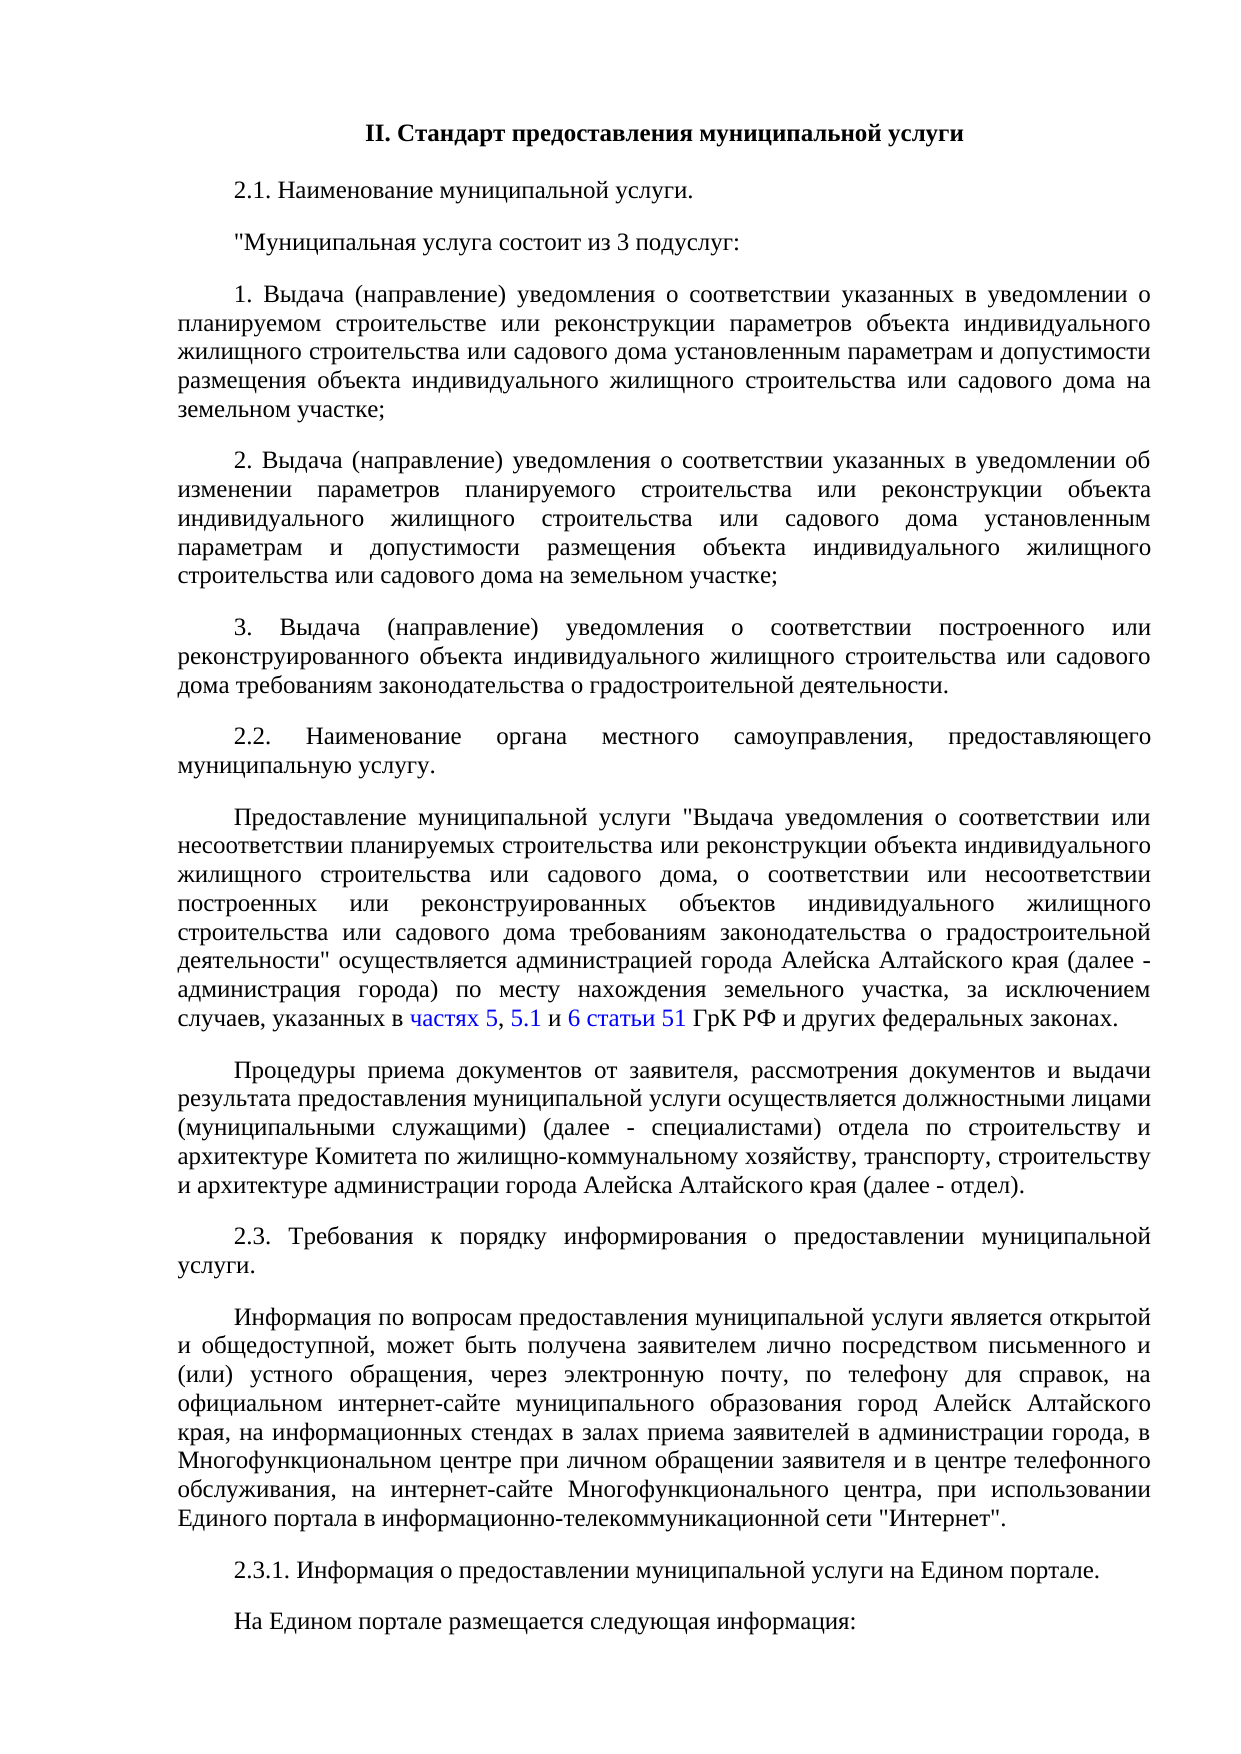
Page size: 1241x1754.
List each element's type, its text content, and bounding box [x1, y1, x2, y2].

text 2.3.1. Информация о предоставлении муниципальной услуги на Едином портале. [177, 1555, 1152, 1583]
text Процедуры приема документов от заявителя, рассмотрения документов и выдачи результата предоставления муниципальной услуги осуществляется должностными лицами (муниципальными служащими) (далее - специалистами) отдела по строительству и архитектуре Комитета по жилищно-коммунальному хозяйству, транспорту, строительству и архитектуре администрации города Алейска Алтайского края (далее - отдел). [177, 1055, 1152, 1198]
text 3. Выдача (направление) уведомления о соответствии построенного или реконструированного объекта индивидуального жилищного строительства или садового дома требованиям законодательства о градостроительной деятельности. [177, 612, 1152, 698]
text Информация по вопросам предоставления муниципальной услуги является открытой и общедоступной, может быть получена заявителем лично посредством письменного и (или) устного обращения, через электронную почту, по телефону для справок, на официальном интернет-сайте муниципального образования город Алейск Алтайского края, на информационных стендах в залах приема заявителей в администрации города, в Многофункциональном центре при личном обращении заявителя и в центре телефонного обслуживания, на интернет-сайте Многофункционального центра, при использовании Единого портала в информационно-телекоммуникационной сети "Интернет". [177, 1302, 1152, 1532]
text 1. Выдача (направление) уведомления о соответствии указанных в уведомлении о планируемом строительстве или реконструкции параметров объекта индивидуального жилищного строительства или садового дома установленным параметрам и допустимости размещения объекта индивидуального жилищного строительства или садового дома на земельном участке; [177, 279, 1152, 423]
text "Муниципальная услуга состоит из 3 подуслуг: [177, 227, 1152, 256]
text 2.3. Требования к порядку информирования о предоставлении муниципальной услуги. [177, 1221, 1152, 1279]
text На Едином портале размещается следующая информация: [177, 1606, 1152, 1635]
text 2. Выдача (направление) уведомления о соответствии указанных в уведомлении об изменении параметров планируемого строительства или реконструкции объекта индивидуального жилищного строительства или садового дома установленным параметрам и допустимости размещения объекта индивидуального жилищного строительства или садового дома на земельном участке; [177, 446, 1152, 589]
title II. Стандарт предоставления муниципальной услуги [177, 118, 1152, 147]
text 2.2. Наименование органа местного самоуправления, предоставляющего муниципальную услугу. [177, 721, 1152, 779]
text 2.1. Наименование муниципальной услуги. [177, 176, 1152, 204]
text Предоставление муниципальной услуги "Выдача уведомления о соответствии или несоответствии планируемых строительства или реконструкции объекта индивидуального жилищного строительства или садового дома, о соответствии или несоответствии построенных или реконструированных объектов индивидуального жилищного строительства или садового дома требованиям законодательства о градостроительной деятельности" осуществляется администрацией города Алейска Алтайского края (далее - администрация города) по месту нахождения земельного участка, за исключением случаев, указанных в частях 5, 5.1 и 6 статьи 51 ГрК РФ и других федеральных законах. [177, 802, 1152, 1032]
